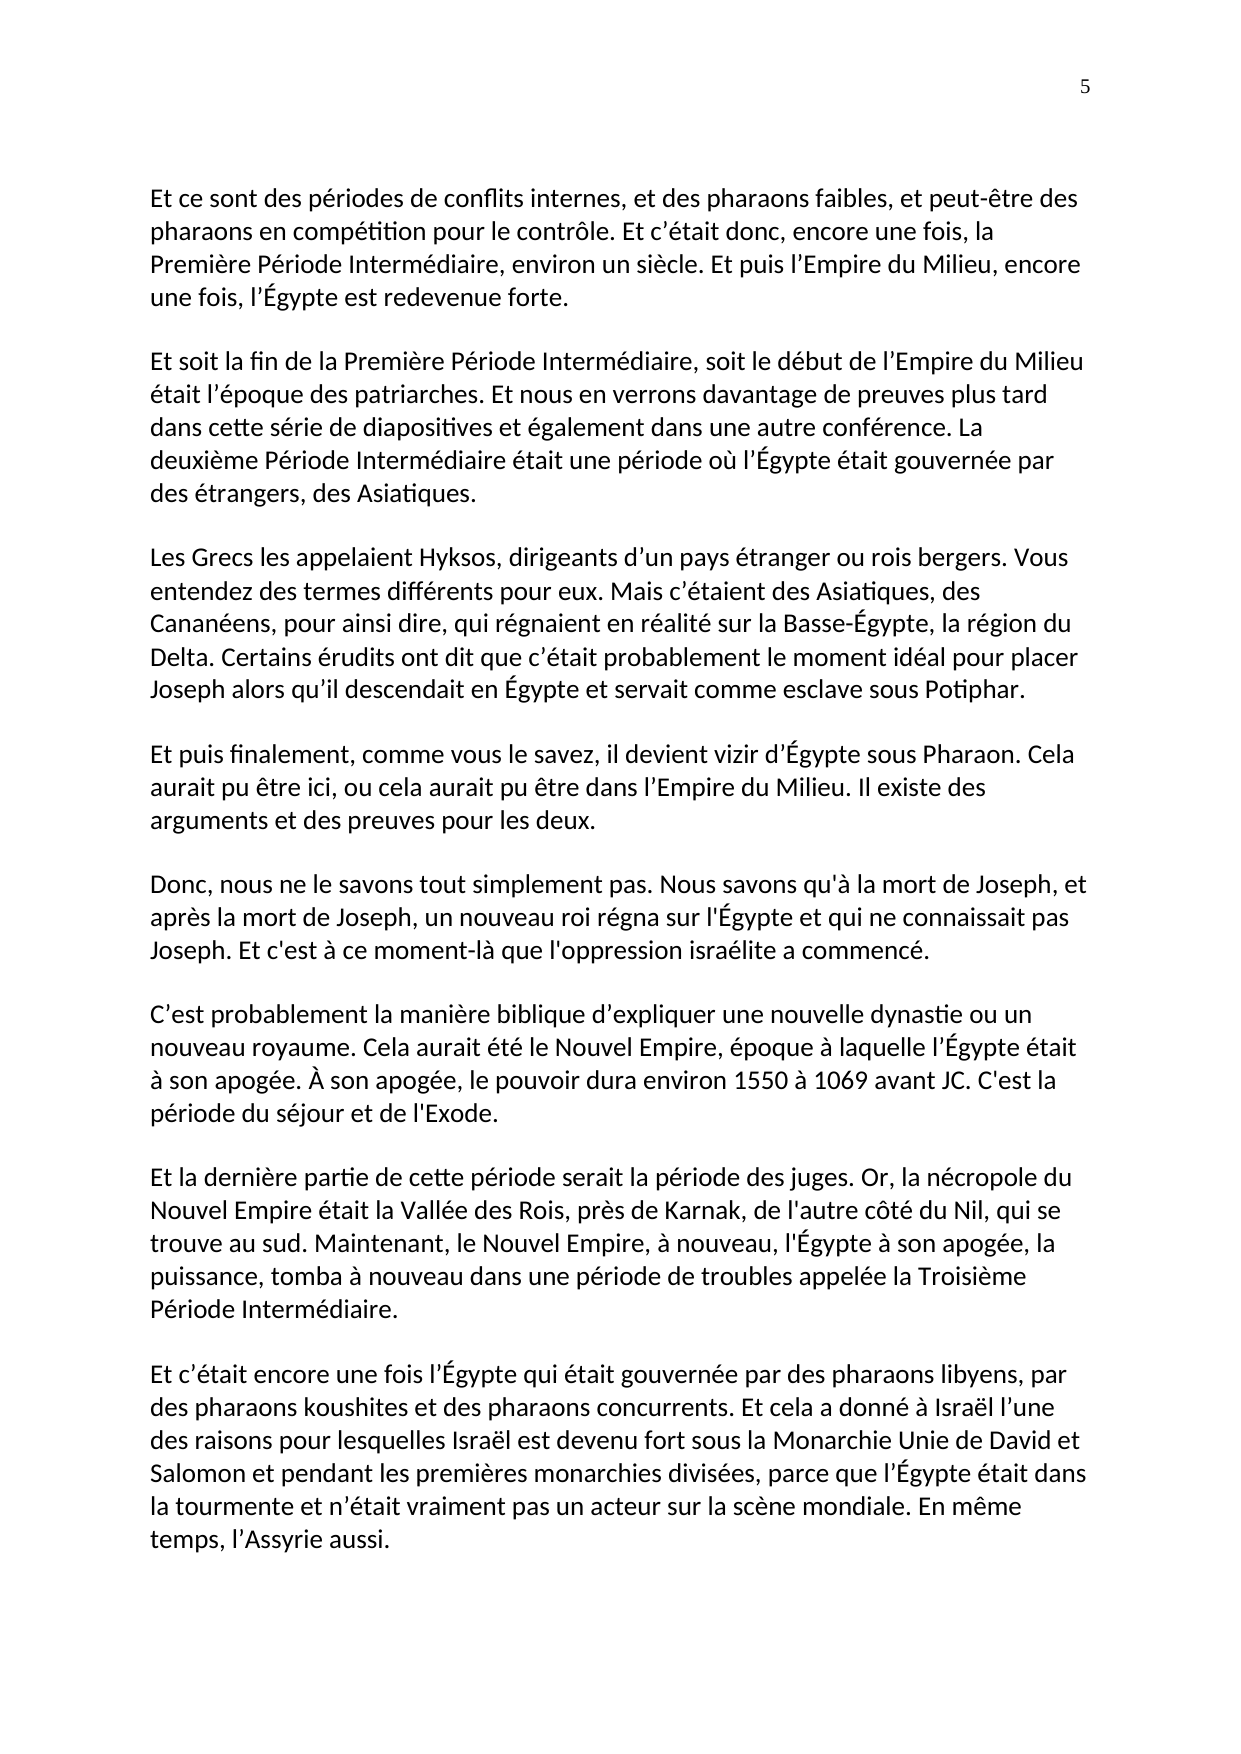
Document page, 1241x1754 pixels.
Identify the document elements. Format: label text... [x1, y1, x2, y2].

text Les Grecs les appelaient Hyksos, dirigeants d’un pays étranger ou rois bergers. Vous entendez des termes différents pour eux. Mais c’étaient des Asiatiques, des Cananéens, pour ainsi dire, qui régnaient en réalité sur la Basse-Égypte, la région du Delta. Certains érudits ont dit que c’était probablement le moment idéal pour placer Joseph alors qu’il descendait en Égypte et servait comme esclave sous Potiphar. [150, 541, 1090, 706]
text Et puis finalement, comme vous le savez, il devient vizir d’Égypte sous Pharaon. Cela aurait pu être ici, ou cela aurait pu être dans l’Empire du Milieu. Il existe des arguments et des preuves pour les deux. [150, 737, 1090, 836]
text Donc, nous ne le savons tout simplement pas. Nous savons qu'à la mort de Joseph, et après la mort de Joseph, un nouveau roi régna sur l'Égypte et qui ne connaissait pas Joseph. Et c'est à ce moment-là que l'oppression israélite a commencé. [150, 867, 1090, 966]
text Et la dernière partie de cette période serait la période des juges. Or, la nécropole du Nouvel Empire était la Vallée des Rois, près de Karnak, de l'autre côté du Nil, qui se trouve au sud. Maintenant, le Nouvel Empire, à nouveau, l'Égypte à son apogée, la puissance, tomba à nouveau dans une période de troubles appelée la Troisième Période Intermédiaire. [150, 1161, 1090, 1326]
text Et soit la fin de la Première Période Intermédiaire, soit le début de l’Empire du Milieu était l’époque des patriarches. Et nous en verrons davantage de preuves plus tard dans cette série de diapositives et également dans une autre conférence. La deuxième Période Intermédiaire était une période où l’Égypte était gouvernée par des étrangers, des Asiatiques. [150, 344, 1090, 509]
text Et ce sont des périodes de conflits internes, et des pharaons faibles, et peut-être des pharaons en compétition pour le contrôle. Et c’était donc, encore une fois, la Première Période Intermédiaire, environ un siècle. Et puis l’Empire du Milieu, encore une fois, l’Égypte est redevenue forte. [150, 181, 1090, 313]
text C’est probablement la manière biblique d’expliquer une nouvelle dynastie ou un nouveau royaume. Cela aurait été le Nouvel Empire, époque à laquelle l’Égypte était à son apogée. À son apogée, le pouvoir dura environ 1550 à 1069 avant JC. C'est la période du séjour et de l'Exode. [150, 997, 1090, 1129]
text Et c’était encore une fois l’Égypte qui était gouvernée par des pharaons libyens, par des pharaons koushites et des pharaons concurrents. Et cela a donné à Israël l’une des raisons pour lesquelles Israël est devenu fort sous la Monarchie Unie de David et Salomon et pendant les premières monarchies divisées, parce que l’Égypte était dans la tourmente et n’était vraiment pas un acteur sur la scène mondiale. En même temps, l’Assyrie aussi. [150, 1357, 1090, 1555]
